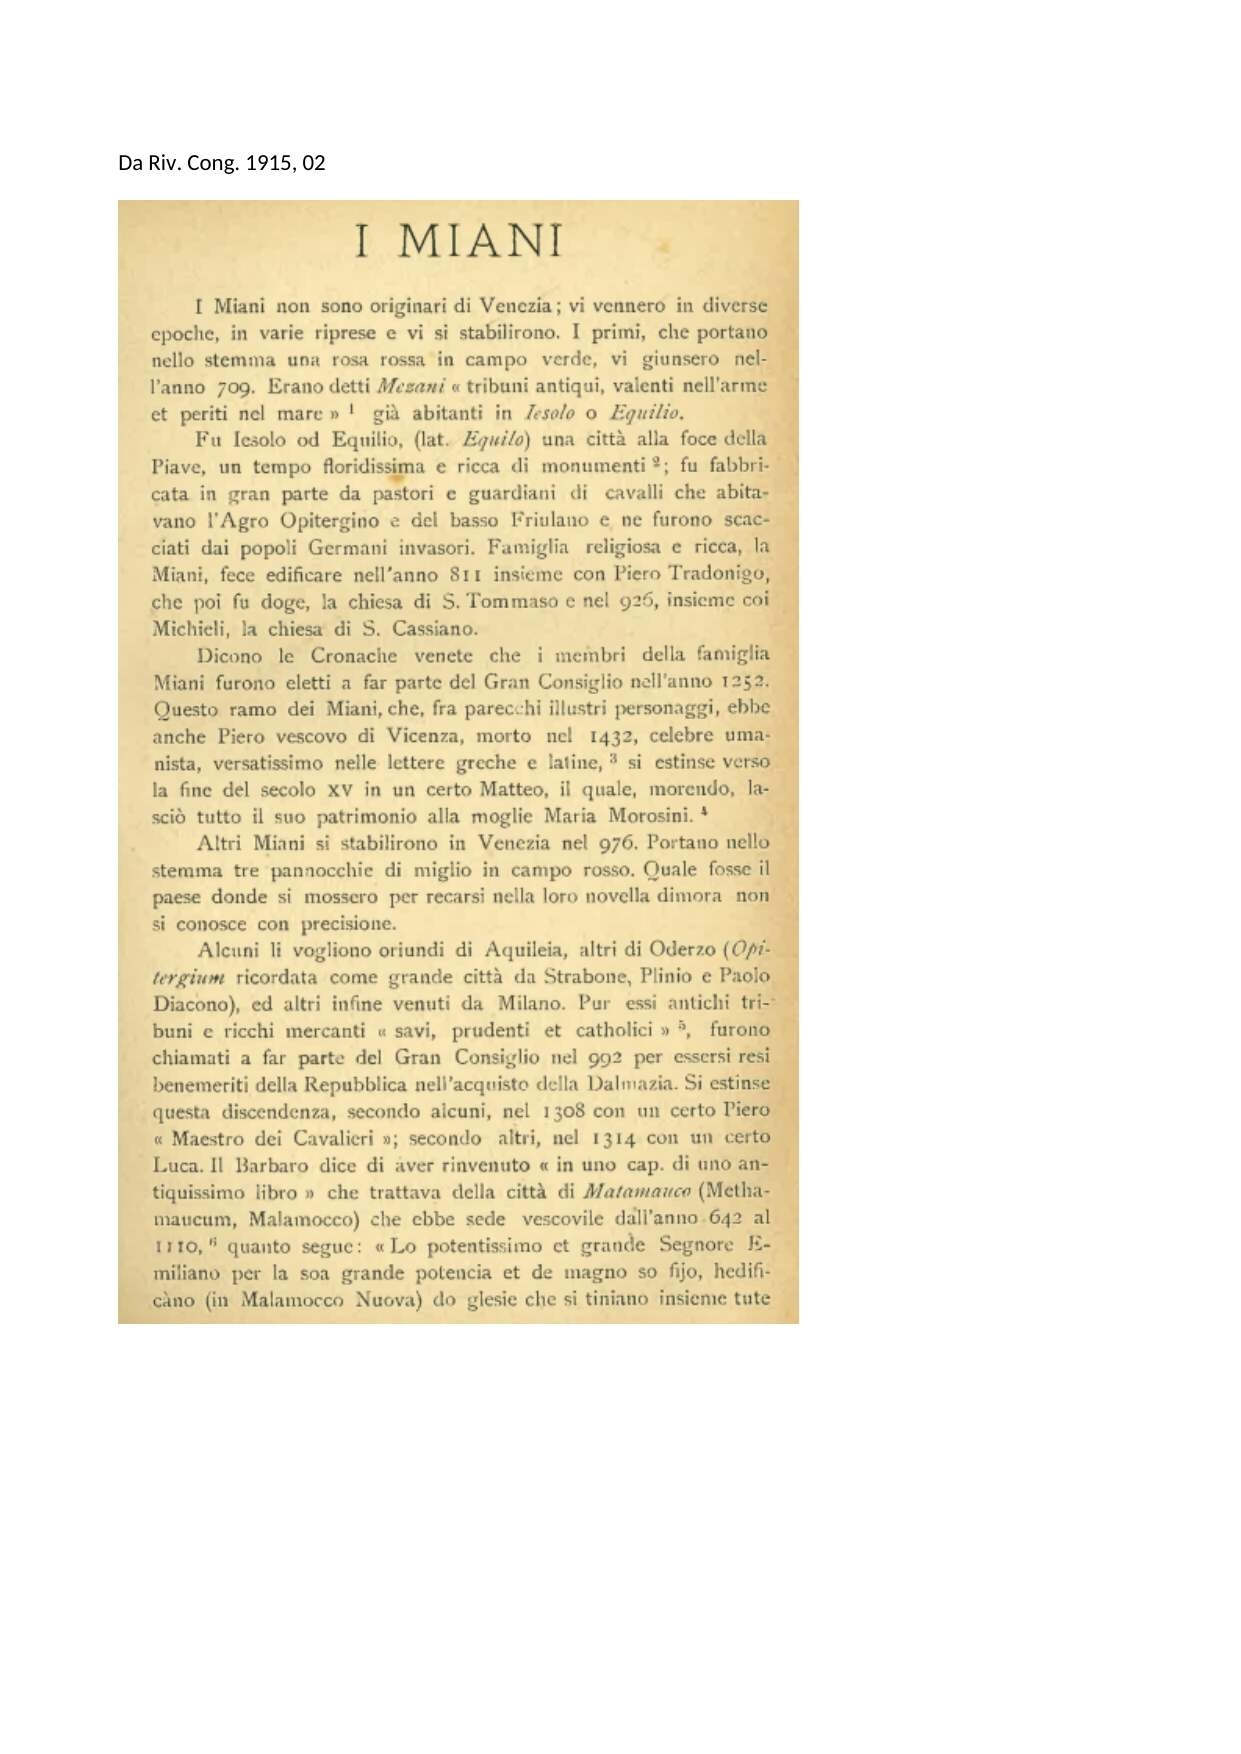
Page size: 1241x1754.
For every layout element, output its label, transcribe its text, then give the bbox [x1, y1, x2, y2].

text Da Riv. Cong. 1915, 02 [118, 148, 1122, 176]
picture [118, 200, 800, 1324]
